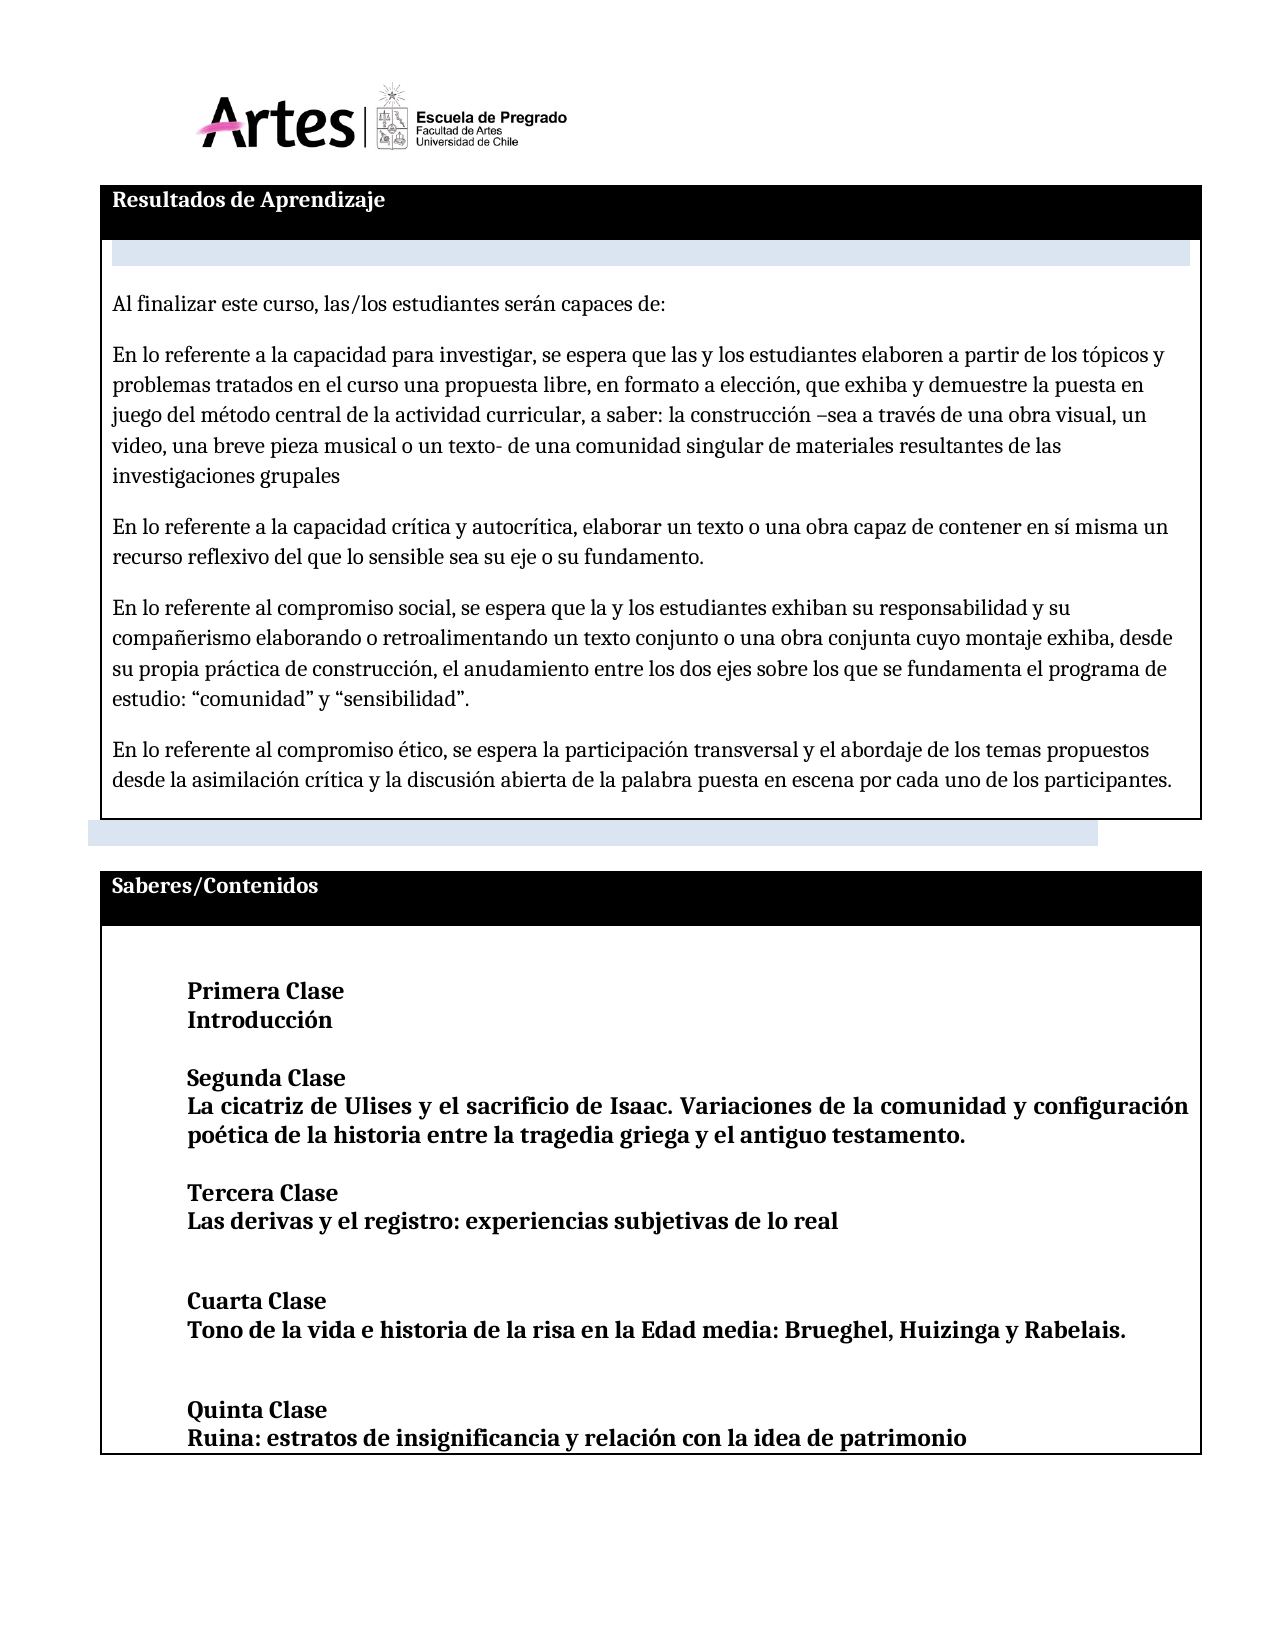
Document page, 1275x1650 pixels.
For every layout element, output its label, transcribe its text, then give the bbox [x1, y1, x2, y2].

table_cell Al finalizar este curso, las/los estudiantes serán capaces de: En lo referente a la capacidad para investigar, se espera que las y los estudiantes elaboren a partir de los tópicos y problemas tratados en el curso una propuesta libre, en formato a elección, que exhiba y demuestre la puesta en juego del método central de la actividad curricular, a saber: la construcción –sea a través de una obra visual, un video, una breve pieza musical o un texto- de una comunidad singular de materiales resultantes de las investigaciones grupales En lo referente a la capacidad crítica y autocrítica, elaborar un texto o una obra capaz de contener en sí misma un recurso reflexivo del que lo sensible sea su eje o su fundamento. En lo referente al compromiso social, se espera que la y los estudiantes exhiban su responsabilidad y su compañerismo elaborando o retroalimentando un texto conjunto o una obra conjunta cuyo montaje exhiba, desde su propia práctica de construcción, el anudamiento entre los dos ejes sobre los que se fundamenta el programa de estudio: “comunidad” y “sensibilidad”. En lo referente al compromiso ético, se espera la participación transversal y el abordaje de los temas propuestos desde la asimilación crítica y la discusión abierta de la palabra puesta en escena por cada uno de los participantes. [102, 240, 1200, 818]
table_header Saberes/Contenidos [102, 873, 1200, 924]
picture [177, 73, 578, 159]
table_header Resultados de Aprendizaje [102, 187, 1200, 238]
